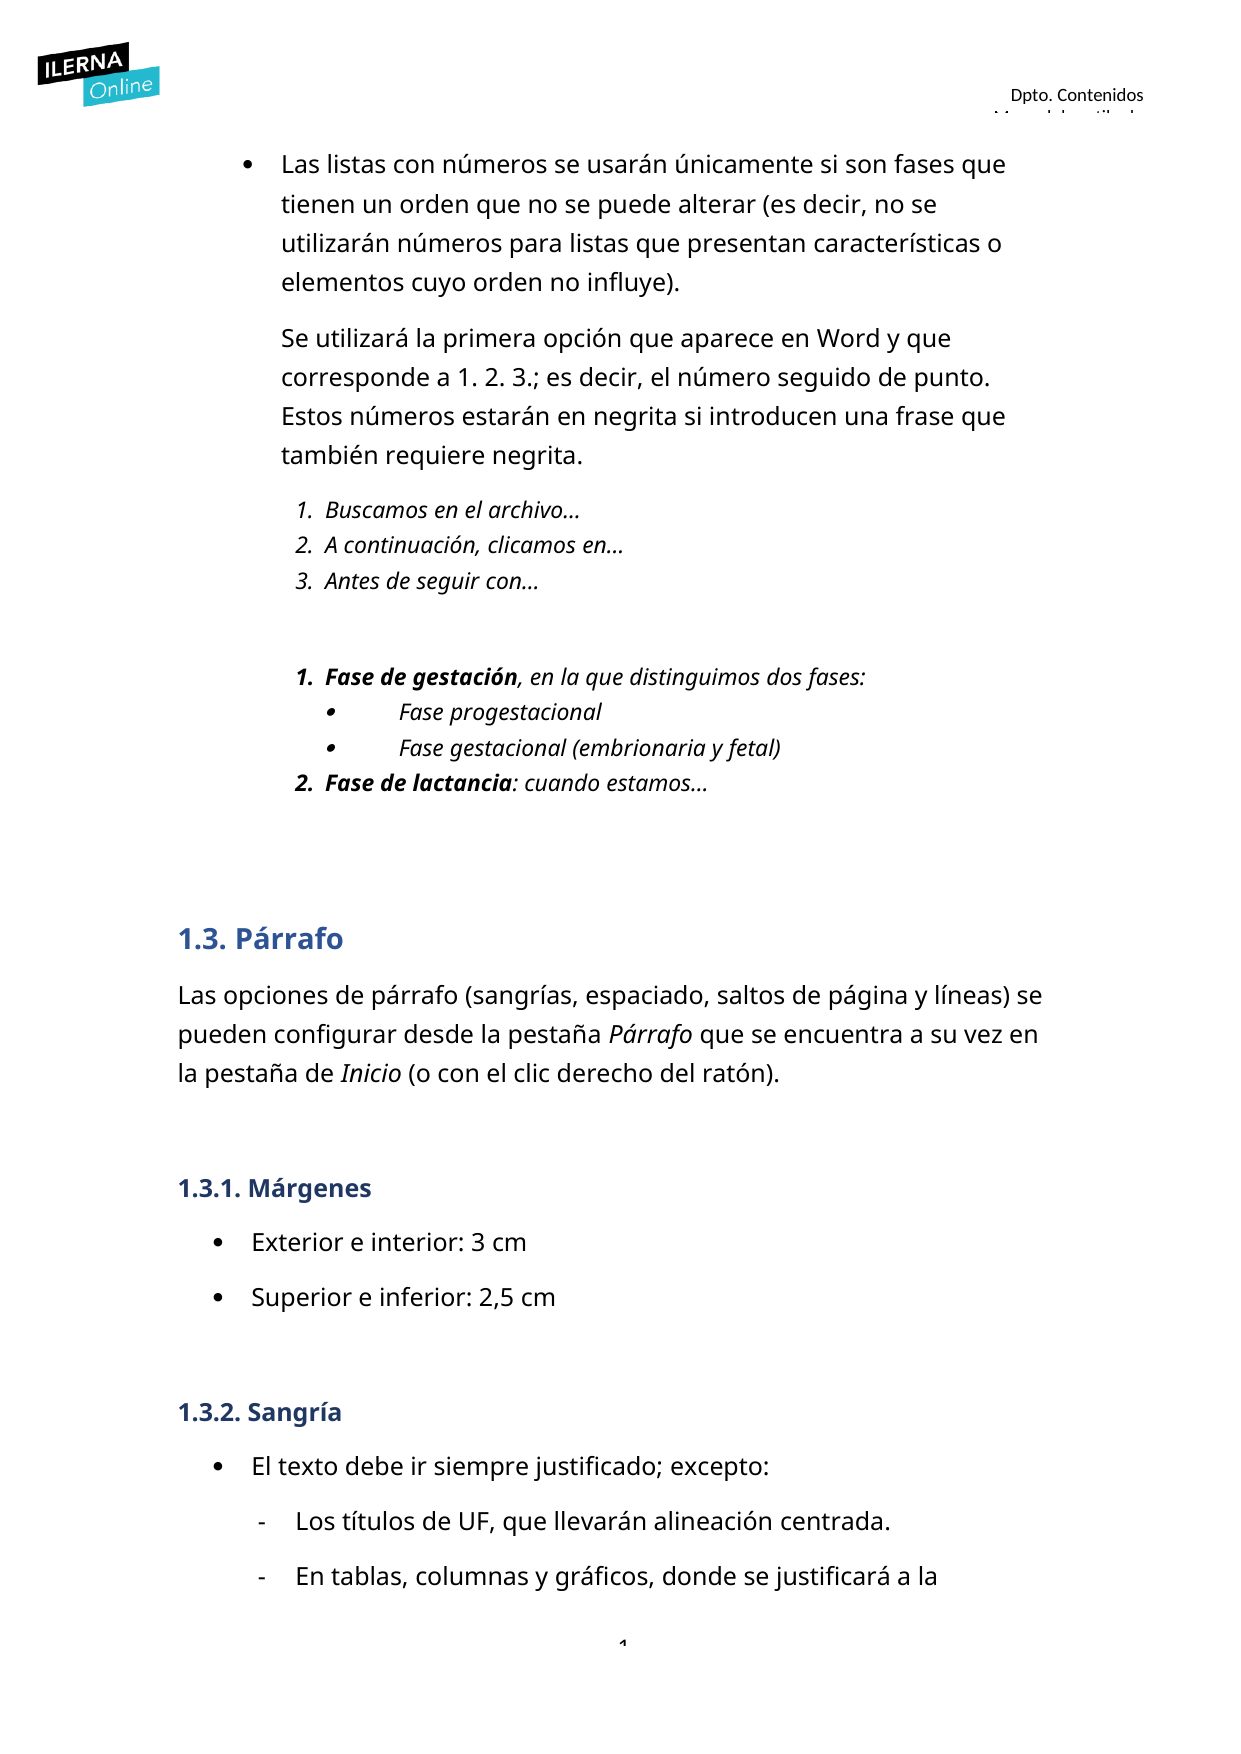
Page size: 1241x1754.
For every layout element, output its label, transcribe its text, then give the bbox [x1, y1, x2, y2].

subtitle Sangría [177, 1395, 1076, 1429]
list Fase progestacional [325, 696, 1076, 727]
list Los títulos de UF, que llevarán alineación centrada. [258, 1503, 1076, 1537]
list Antes de seguir con… [295, 565, 1076, 596]
subtitle Párrafo [177, 918, 1076, 958]
subtitle Márgenes [177, 1171, 1076, 1205]
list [258, 1559, 964, 1593]
list El texto debe ir siempre justificado; excepto: [213, 1448, 1076, 1482]
list Fase de lactancia: cuando estamos… [295, 767, 1076, 798]
list Fase de gestación, en la que distinguimos dos fases: [295, 660, 1076, 692]
list Exterior e interior: 3 cm [213, 1224, 1076, 1258]
list A continuación, clicamos en… [295, 529, 1076, 560]
text Las opciones de párrafo (sangrías, espaciado, saltos de página y líneas) se pueden configurar desde la pestaña Párrafo que se encuentra a su vez en la pestaña de Inicio (o con el clic derecho del ratón). [177, 978, 1054, 1090]
list Las listas con números se usarán únicamente si son fases que tienen un orden que no se puede alterar (es decir, no se utilizarán números para listas que presentan características o elementos cuyo orden no influye). [243, 147, 1018, 299]
list Buscamos en el archivo… [295, 494, 1076, 525]
picture [37, 41, 160, 107]
list Fase gestacional (embrionaria y fetal) [325, 732, 1076, 763]
list Superior e inferior: 2,5 cm [213, 1279, 1076, 1313]
text Se utilizará la primera opción que aparece en Word y que corresponde a 1. 2. 3.; es decir, el número seguido de punto. Estos números estarán en negrita si introducen una frase que también requiere negrita. [281, 321, 1020, 472]
